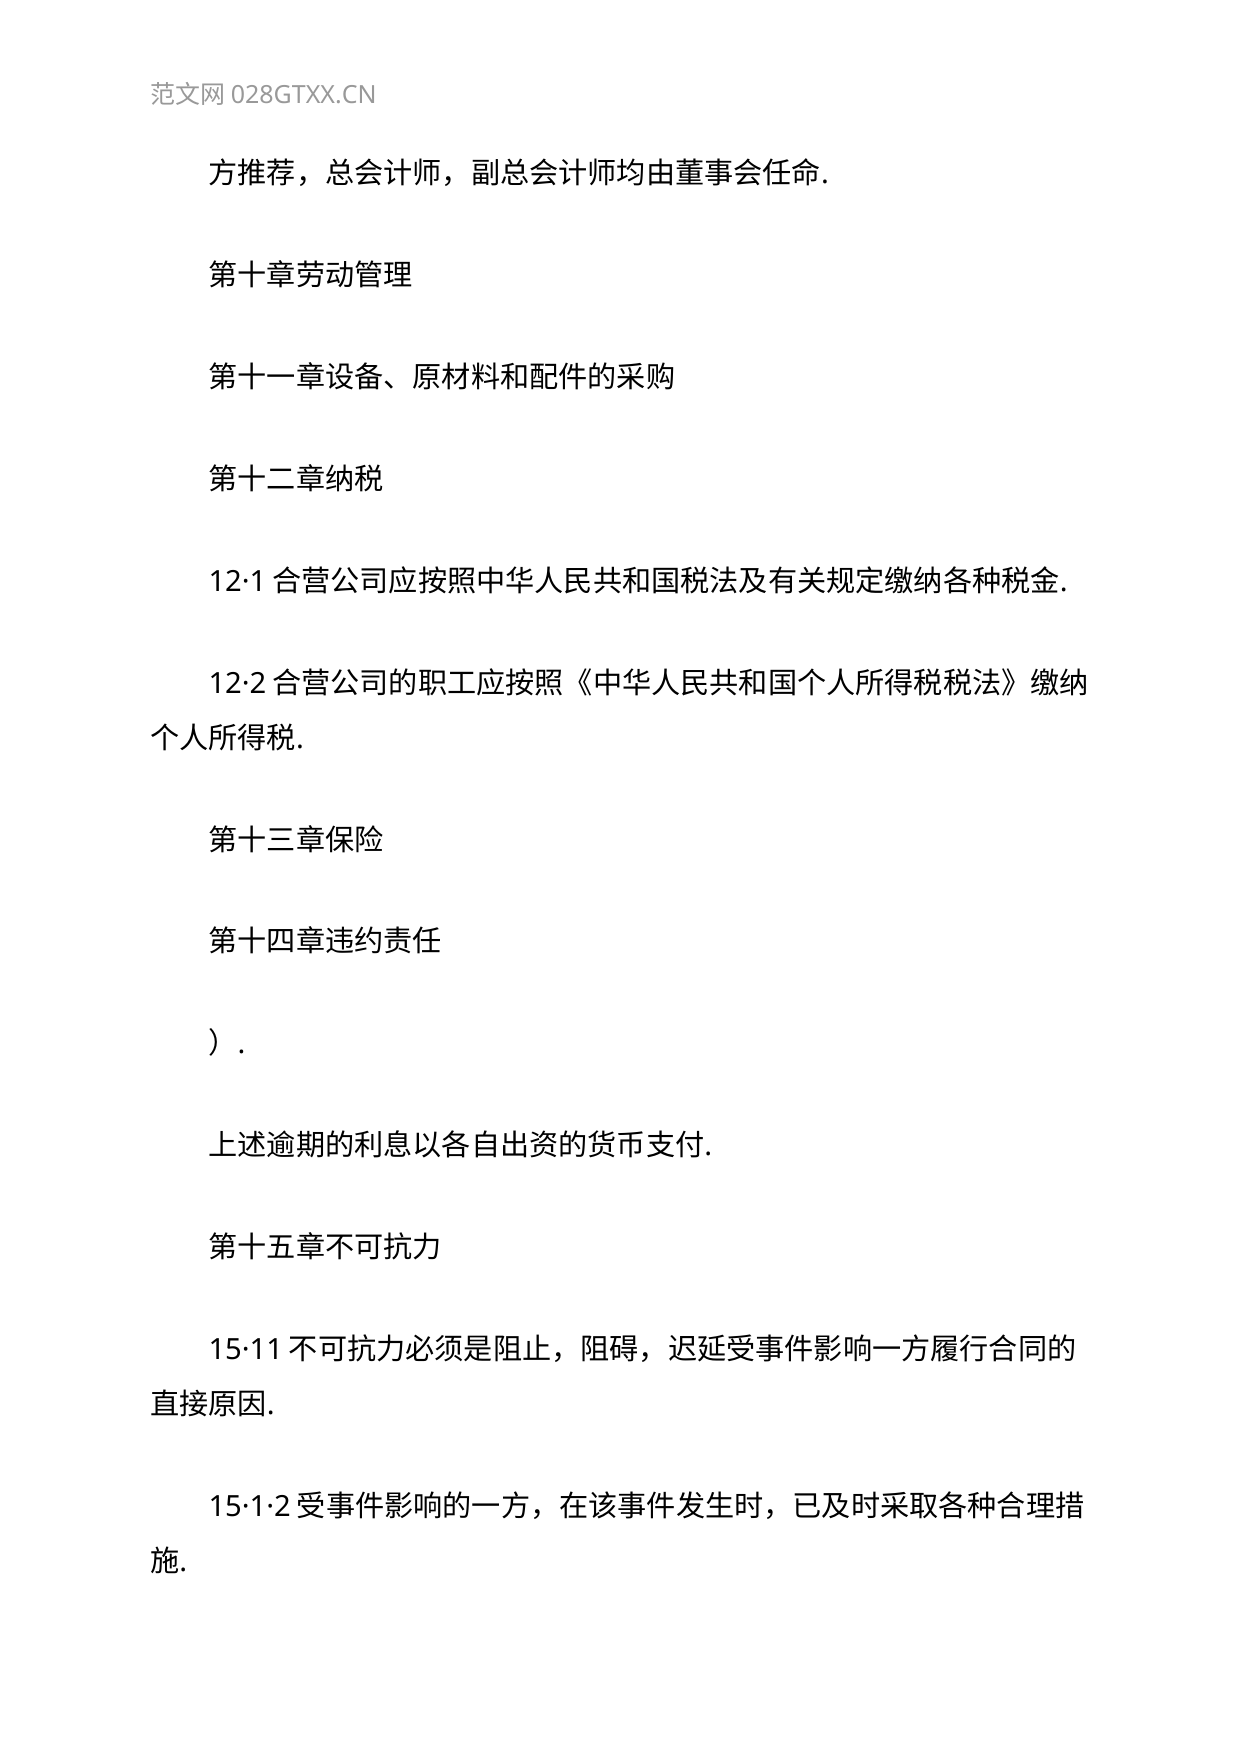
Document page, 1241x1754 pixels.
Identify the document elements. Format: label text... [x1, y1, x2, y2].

text 12·2合营公司的职工应按照《中华人民共和国个人所得税税法》缴纳个人所得税. [150, 659, 1090, 757]
text 15·11不可抗力必须是阻止，阻碍，迟延受事件影响一方履行合同的直接原因. [150, 1326, 1090, 1423]
text 第十四章违约责任 [150, 918, 1090, 960]
text 第十五章不可抗力 [150, 1224, 1090, 1266]
text 方推荐，总会计师，副总会计师均由董事会任命. [150, 150, 1090, 192]
text 上述逾期的利息以各自出资的货币支付. [150, 1122, 1090, 1164]
text 第十三章保险 [150, 816, 1090, 858]
text 12·1合营公司应按照中华人民共和国税法及有关规定缴纳各种税金. [150, 557, 1090, 600]
text 第十章劳动管理 [150, 252, 1090, 294]
text ）. [150, 1020, 1090, 1062]
text 15·1·2受事件影响的一方，在该事件发生时，已及时采取各种合理措施. [150, 1482, 1090, 1580]
text 第十一章设备、原材料和配件的采购 [150, 354, 1090, 396]
text 第十二章纳税 [150, 456, 1090, 498]
